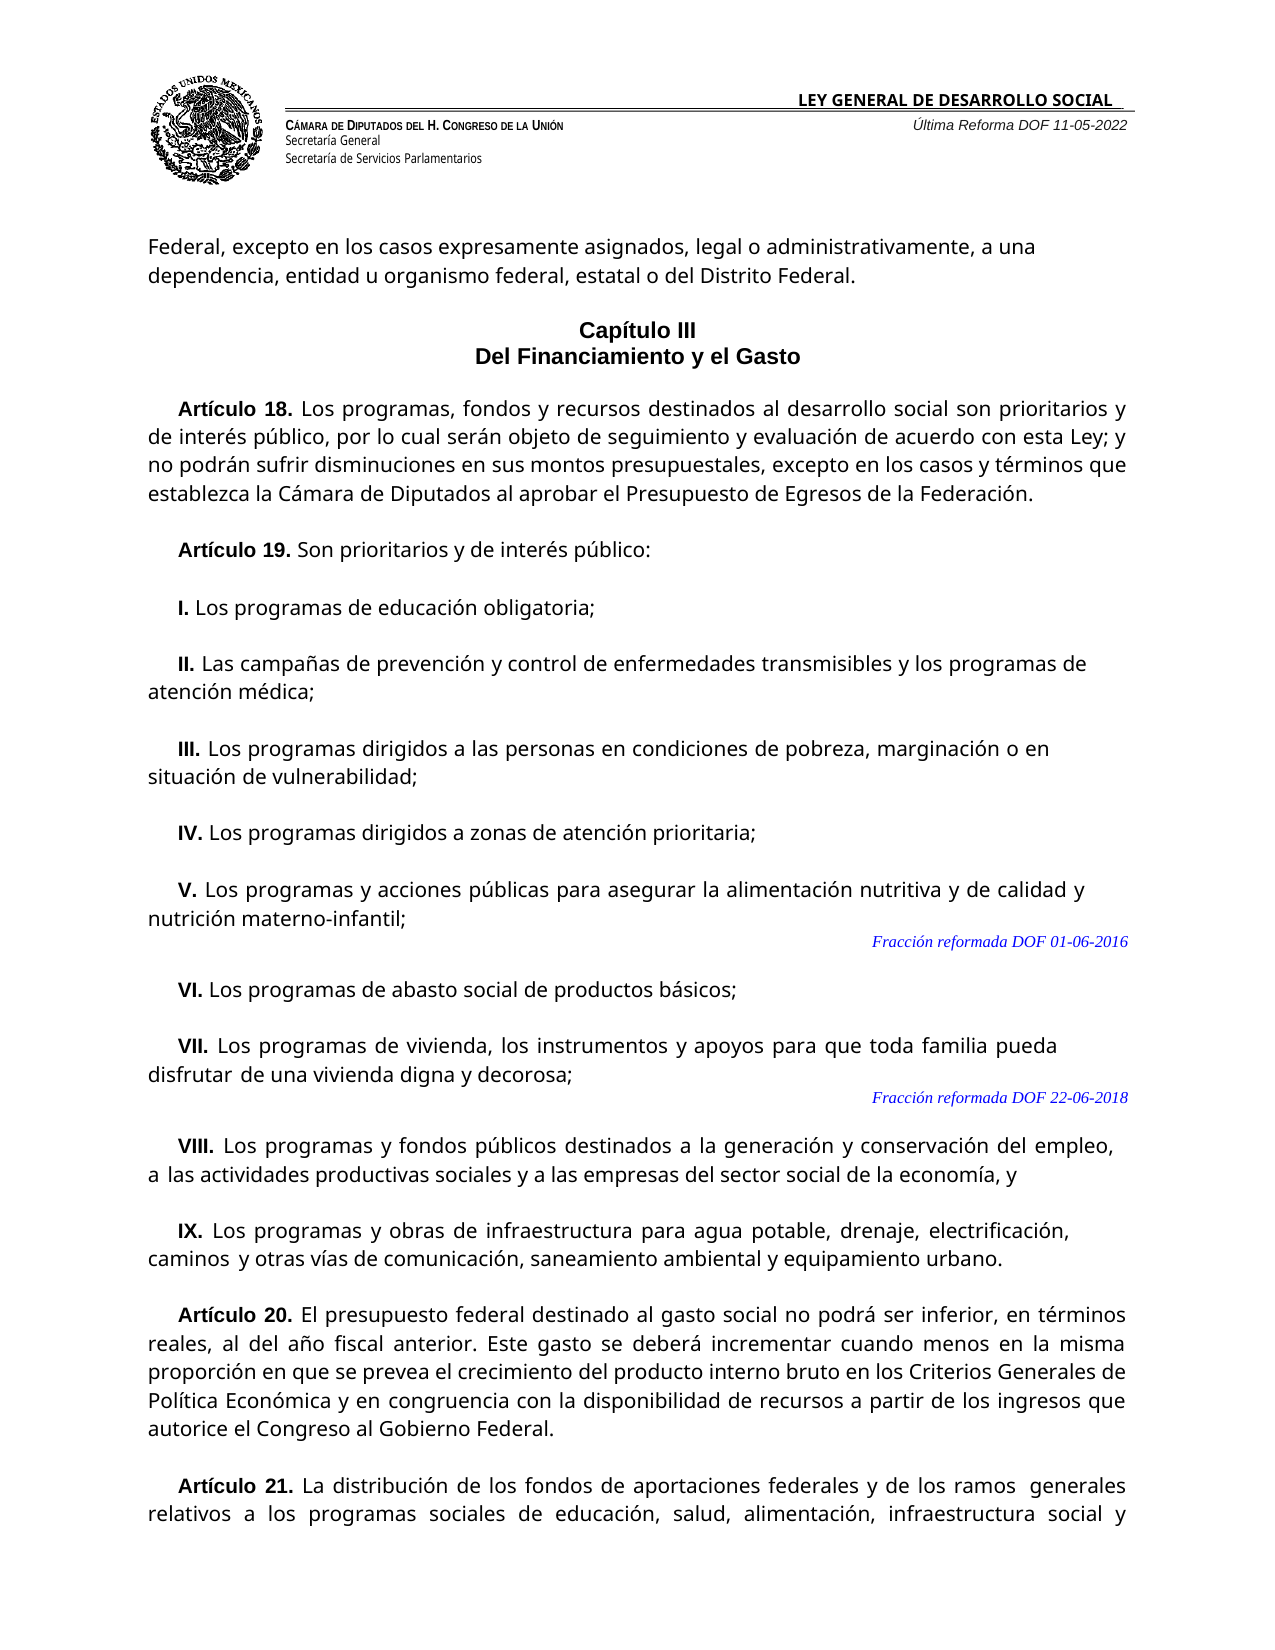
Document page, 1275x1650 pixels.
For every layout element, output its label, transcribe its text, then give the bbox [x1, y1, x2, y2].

list Las campañas de prevención y control de enfermedades transmisibles y los programas de atención médica; [148, 649, 1127, 706]
text Artículo 20. El presupuesto federal destinado al gasto social no podrá ser inferior, en términos reales, al del año fiscal anterior. Este gasto se deberá incrementar cuando menos en la misma proporción en que se prevea el crecimiento del producto interno bruto en los Criterios Generales de Política Económica y en congruencia con la disponibilidad de recursos a partir de los ingresos que autorice el Congreso al Gobierno Federal. [148, 1300, 1127, 1443]
list Los programas y acciones públicas para asegurar la alimentación nutritiva y de calidad y nutrición materno-infantil; [148, 875, 1127, 932]
text Federal, excepto en los casos expresamente asignados, legal o administrativamente, a una dependencia, entidad u organismo federal, estatal o del Distrito Federal. [148, 232, 1139, 289]
list Los programas de abasto social de productos básicos; [178, 975, 1139, 1003]
text Del Financiamiento y el Gasto [280, 343, 995, 369]
list Los programas y obras de infraestructura para agua potable, drenaje, electrificación, caminos y otras vías de comunicación, saneamiento ambiental y equipamiento urbano. [148, 1216, 1127, 1273]
text Artículo 19. Son prioritarios y de interés público: [178, 536, 1139, 564]
list Los programas dirigidos a zonas de atención prioritaria; [178, 818, 1139, 847]
list Los programas y fondos públicos destinados a la generación y conservación del empleo, a las actividades productivas sociales y a las empresas del sector social de la economía, y [148, 1131, 1127, 1188]
list Los programas dirigidos a las personas en condiciones de pobreza, marginación o en situación de vulnerabilidad; [148, 734, 1126, 791]
list Los programas de educación obligatoria; [178, 593, 1139, 621]
subtitle Capítulo III [280, 317, 995, 343]
text Fracción reformada DOF 01-06-2016 [135, 932, 1128, 951]
picture [150, 75, 263, 185]
text Fracción reformada DOF 22-06-2018 [135, 1088, 1128, 1107]
text Artículo 18. Los programas, fondos y recursos destinados al desarrollo social son prioritarios y de interés público, por lo cual serán objeto de seguimiento y evaluación de acuerdo con esta Ley; y no podrán sufrir disminuciones en sus montos presupuestales, excepto en los casos y términos que establezca la Cámara de Diputados al aprobar el Presupuesto de Egresos de la Federación. [148, 394, 1127, 507]
list Los programas de vivienda, los instrumentos y apoyos para que toda familia pueda disfrutar de una vivienda digna y decorosa; [148, 1032, 1128, 1088]
